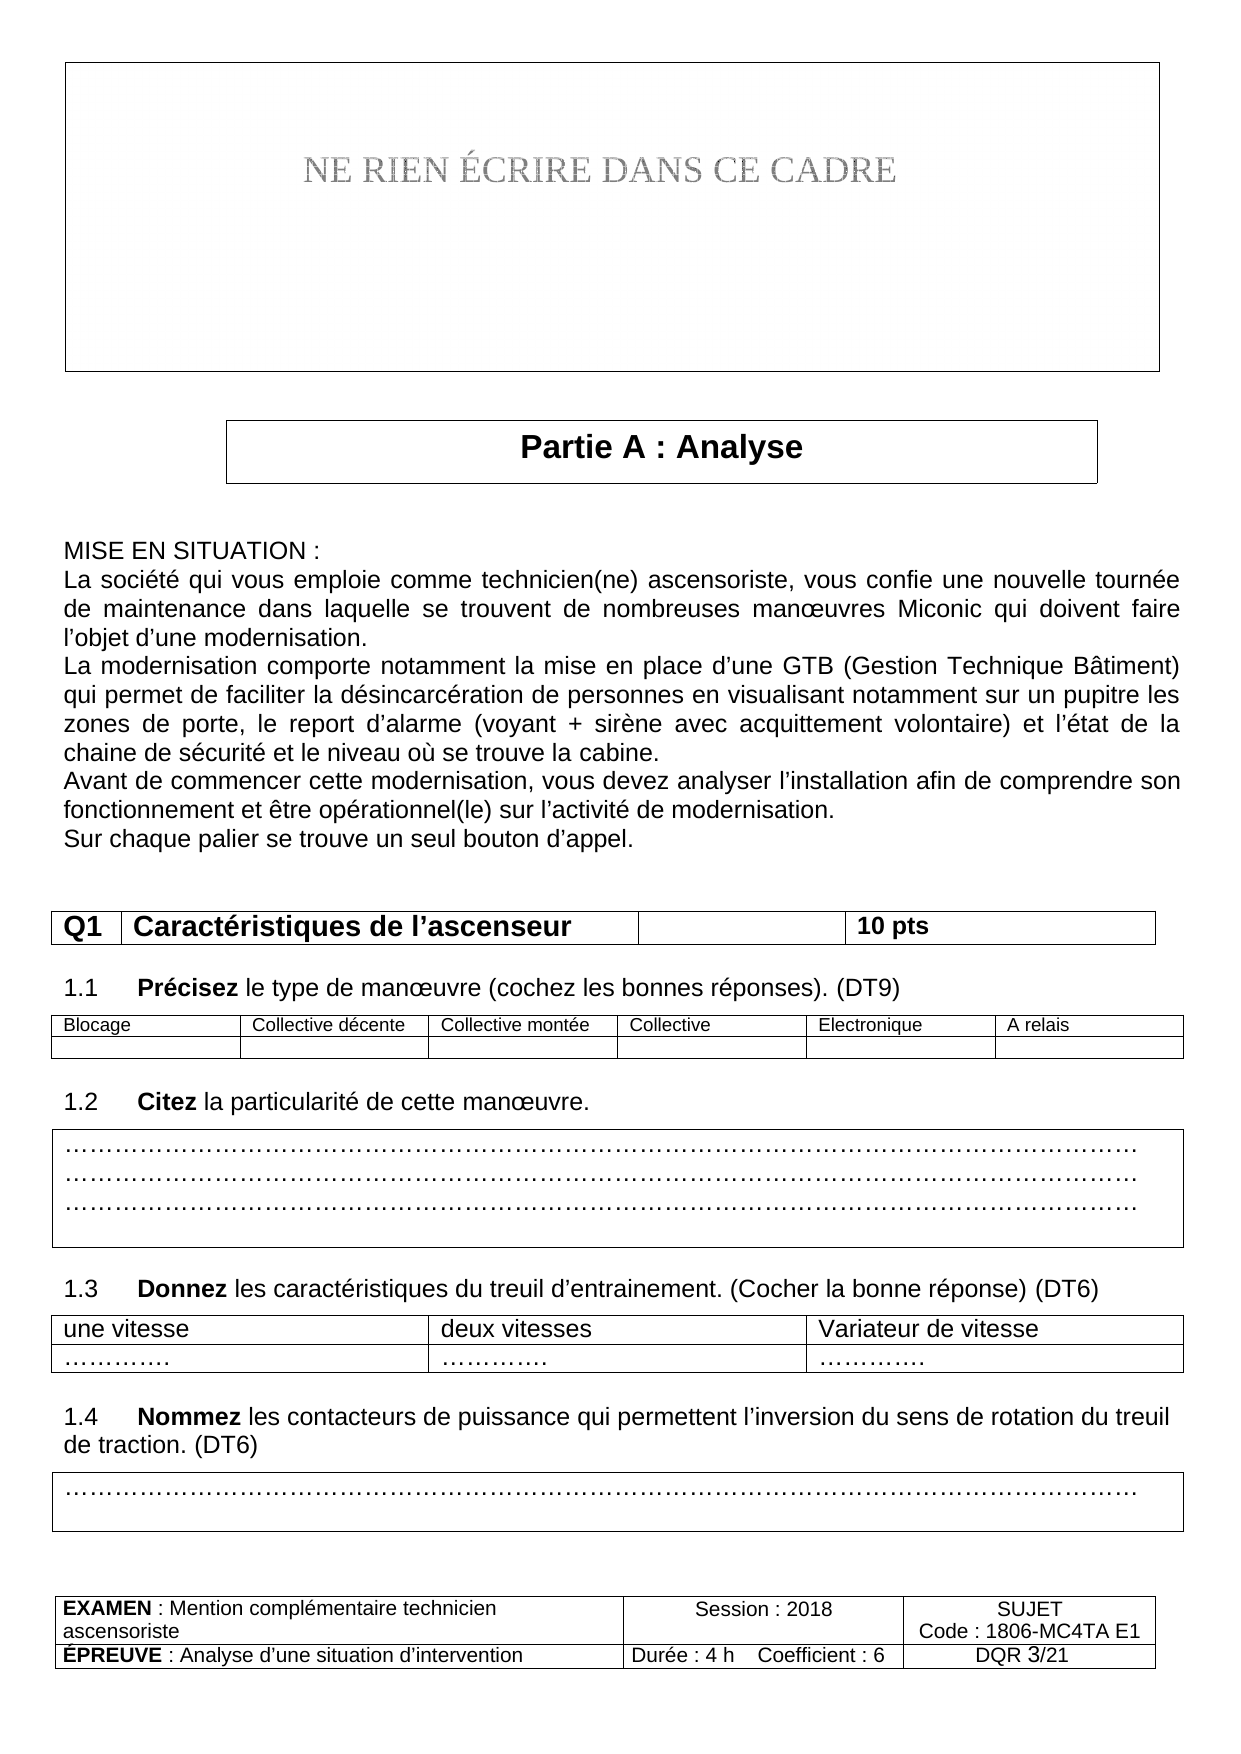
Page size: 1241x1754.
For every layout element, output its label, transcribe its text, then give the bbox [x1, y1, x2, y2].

table_header deux vitesses [429, 1316, 806, 1343]
table_header Electronique [807, 1016, 995, 1036]
table_header Caractéristiques de l’ascenseur [122, 912, 638, 944]
text La modernisation comporte notamment la mise en place d’une GTB (Gestion Technique Bâtiment) qui permet de faciliter la désincarcération de personnes en visualisant notamment sur un pupitre les zones de porte, le report d’alarme (voyant + sirène avec acquittement volontaire) et l’état de la chaine de sécurité et le niveau où se trouve la cabine. [63, 651, 1182, 766]
list Précisez le type de manœuvre (cochez les bonnes réponses). (DT9) [63, 973, 1213, 1002]
text Sur chaque palier se trouve un seul bouton d’appel. [63, 824, 1213, 853]
list Citez la particularité de cette manœuvre. [63, 1087, 1213, 1116]
table_header 10 pts [846, 912, 1155, 944]
table_cell [996, 1037, 1183, 1058]
list Donnez les caractéristiques du treuil d’entrainement. (Cocher la bonne réponse) (DT6) [63, 1273, 1213, 1302]
table_header Q1 [52, 912, 121, 944]
table_header Collective montée [429, 1016, 617, 1036]
picture [66, 63, 1159, 371]
table_cell [52, 1037, 240, 1058]
table_cell [241, 1037, 428, 1058]
table_cell [807, 1037, 995, 1058]
table_header Variateur de vitesse [807, 1316, 1183, 1343]
table_header Collective [618, 1016, 806, 1036]
text MISE EN SITUATION : [63, 536, 1213, 565]
table_cell …………. [429, 1345, 806, 1372]
list Nommez les contacteurs de puissance qui permettent l’inversion du sens de rotation du treuil de traction. (DT6) [63, 1401, 1182, 1459]
table_cell …………. [807, 1345, 1183, 1372]
table_header Blocage [52, 1016, 240, 1036]
text La société qui vous emploie comme technicien(ne) ascensoriste, vous confie une nouvelle tournée de maintenance dans laquelle se trouvent de nombreuses manœuvres Miconic qui doivent faire l’objet d’une modernisation. [63, 565, 1182, 651]
table_cell [429, 1037, 617, 1058]
table_header A relais [996, 1016, 1183, 1036]
table_cell [618, 1037, 806, 1058]
table_header une vitesse [52, 1316, 428, 1343]
text Avant de commencer cette modernisation, vous devez analyser l’installation afin de comprendre son fonctionnement et être opérationnel(le) sur l’activité de modernisation. [63, 766, 1182, 824]
table_cell …………. [52, 1345, 428, 1372]
table_header Collective décente [241, 1016, 428, 1036]
table_header [639, 912, 845, 944]
